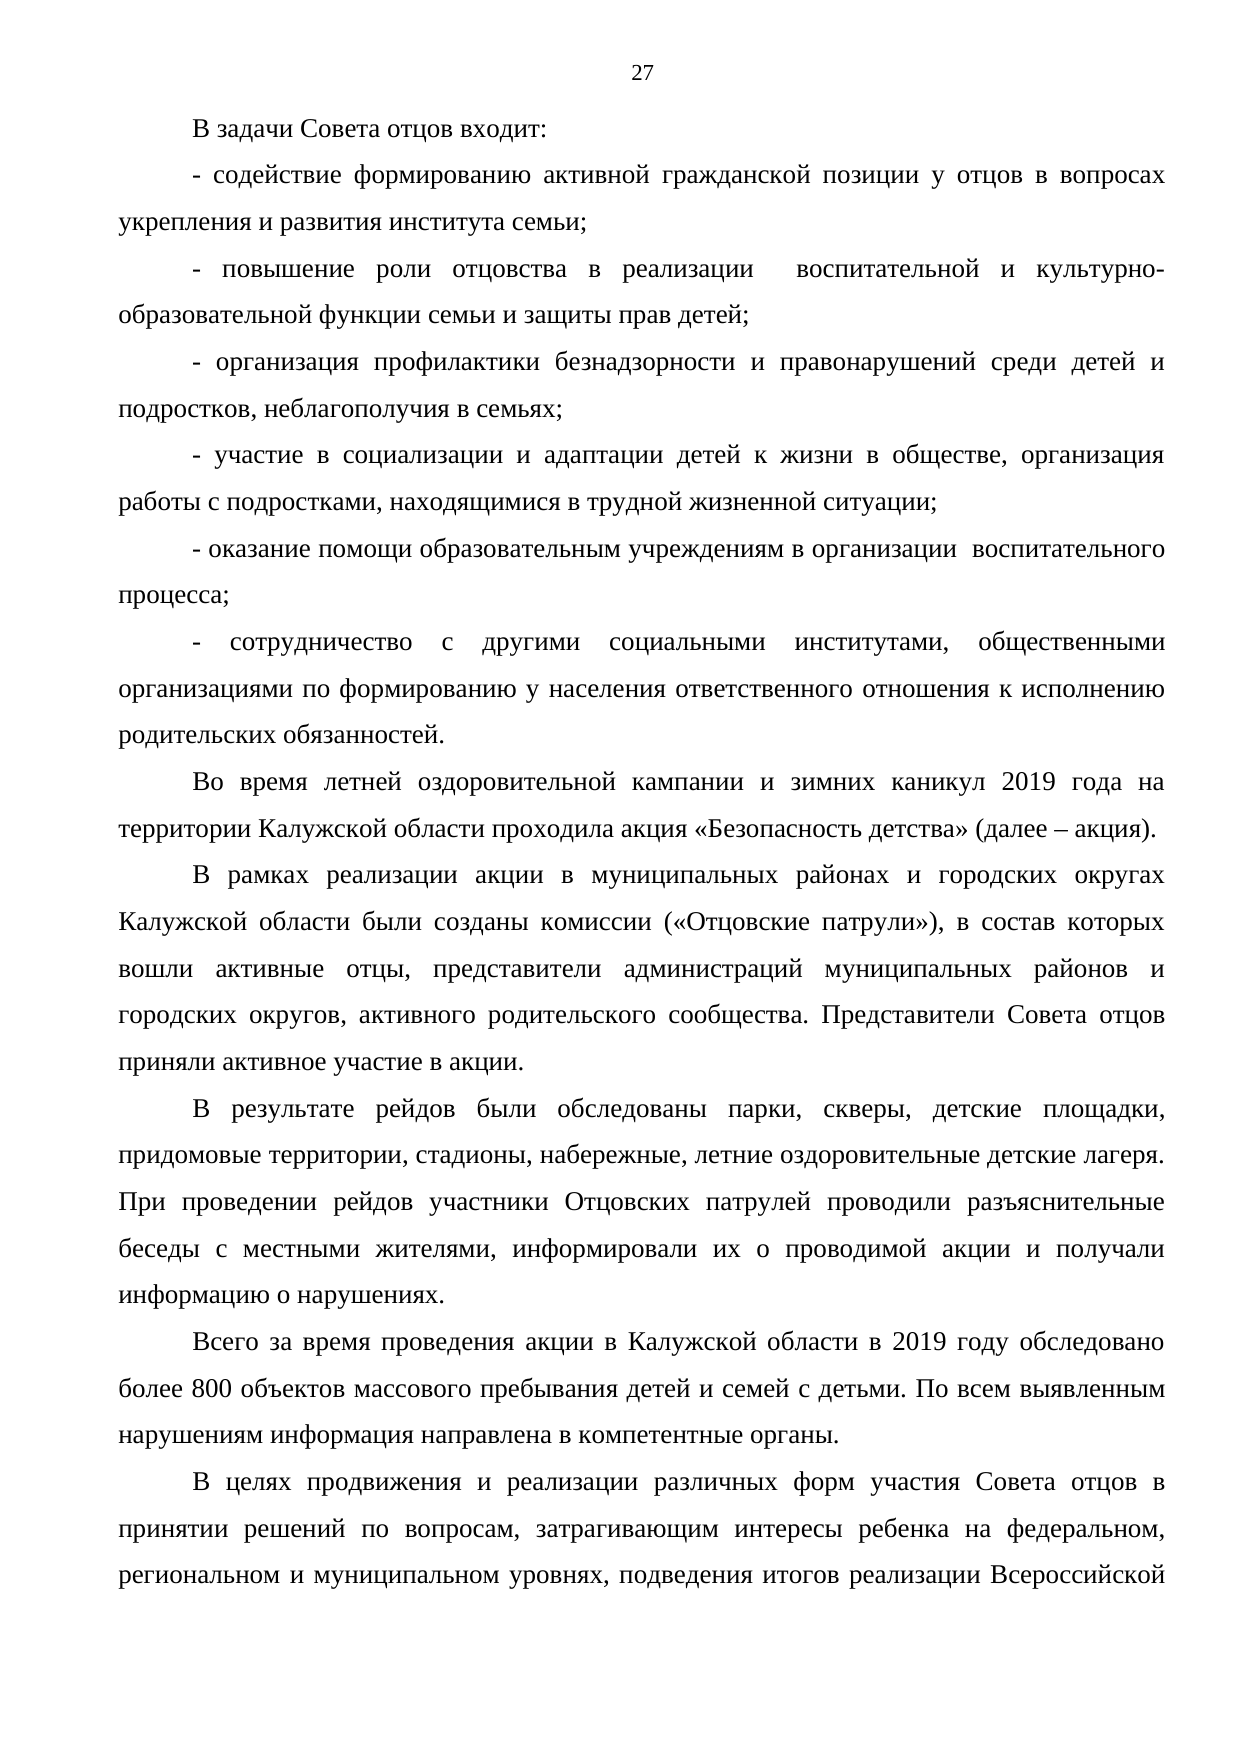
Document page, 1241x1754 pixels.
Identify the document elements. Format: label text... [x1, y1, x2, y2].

text В рамках реализации акции в муниципальных районах и городских округах Калужской области были созданы комиссии («Отцовские патрули»), в состав которых вошли активные отцы, представители администраций муниципальных районов и городских округов, активного родительского сообщества. Представители Совета отцов приняли активное участие в акции. [118, 858, 1167, 1076]
text - организация профилактики безнадзорности и правонарушений среди детей и подростков, неблагополучия в семьях; [118, 345, 1167, 423]
text - оказание помощи образовательным учреждениям в организации воспитательного процесса; [118, 532, 1167, 609]
text - сотрудничество с другими социальными институтами, общественными организациями по формированию у населения ответственного отношения к исполнению родительских обязанностей. [118, 625, 1167, 749]
text - повышение роли отцовства в реализации воспитательной и культурно-образовательной функции семьи и защиты прав детей; [118, 252, 1167, 329]
text В задачи Совета отцов входит: [118, 112, 1167, 143]
text Всего за время проведения акции в Калужской области в 2019 году обследовано более 800 объектов массового пребывания детей и семей с детьми. По всем выявленным нарушениям информация направлена в компетентные органы. [118, 1325, 1167, 1449]
text - участие в социализации и адаптации детей к жизни в обществе, организация работы с подростками, находящимися в трудной жизненной ситуации; [118, 438, 1167, 516]
text Во время летней оздоровительной кампании и зимних каникул 2019 года на территории Калужской области проходила акция «Безопасность детства» (далее – акция). [118, 765, 1167, 843]
text В результате рейдов были обследованы парки, скверы, детские площадки, придомовые территории, стадионы, набережные, летние оздоровительные детские лагеря. При проведении рейдов участники Отцовских патрулей проводили разъяснительные беседы с местными жителями, информировали их о проводимой акции и получали информацию о нарушениях. [118, 1092, 1167, 1309]
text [118, 1465, 1167, 1589]
text - содействие формированию активной гражданской позиции у отцов в вопросах укрепления и развития института семьи; [118, 158, 1167, 236]
